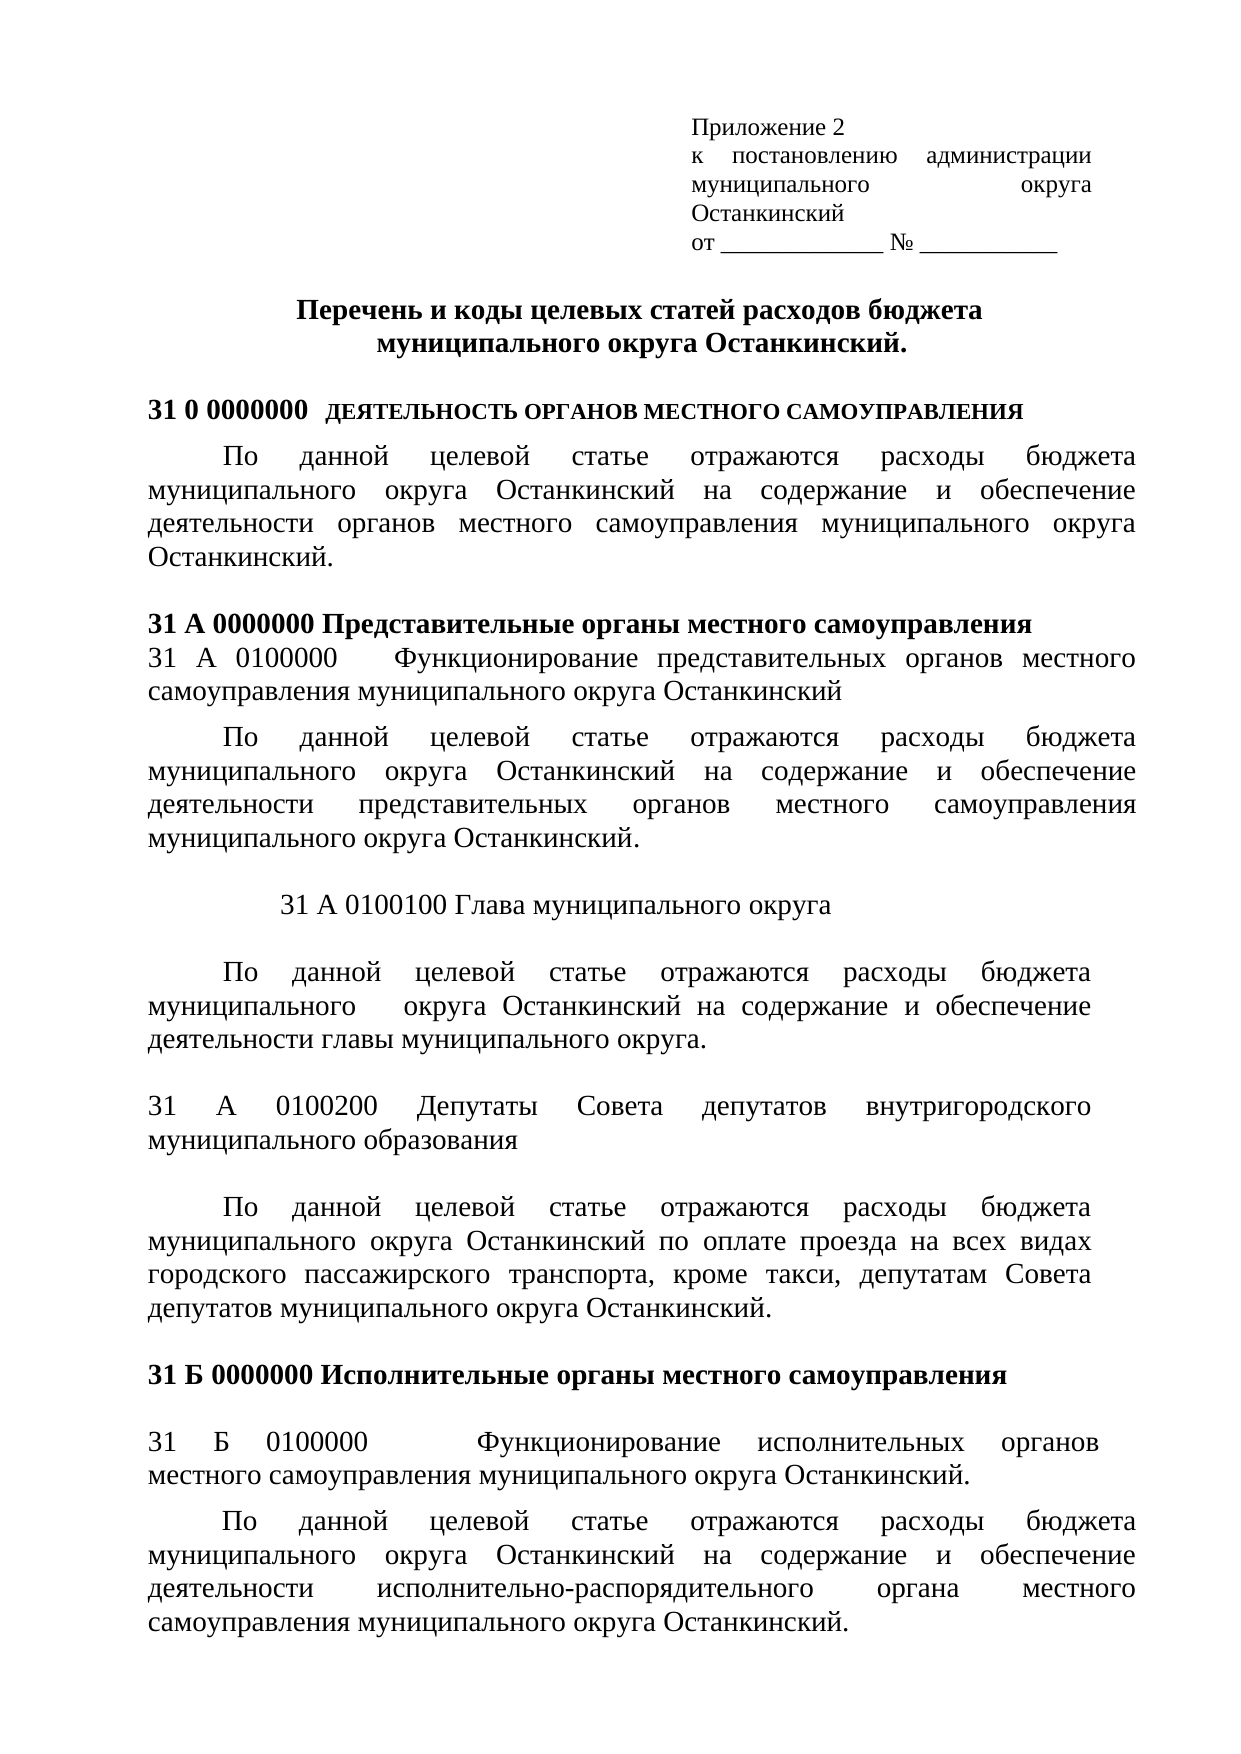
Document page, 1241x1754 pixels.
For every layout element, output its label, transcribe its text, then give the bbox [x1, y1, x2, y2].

text 31 0 0000000 ДЕЯТЕЛЬНОСТЬ ОРГАНОВ МЕСТНОГО САМОУПРАВЛЕНИЯ [148, 392, 1137, 426]
text По данной целевой статье отражаются расходы бюджета муниципального округа Останкинский на содержание и обеспечение деятельности главы муниципального округа. [148, 954, 1092, 1055]
text муниципального округа Останкинский. [148, 325, 1136, 359]
text 31 Б 0100000 Функционирование исполнительных органов местного самоуправления муниципального округа Останкинский. [148, 1424, 1137, 1491]
text 31 А 0100200 Депутаты Совета депутатов внутригородского муниципального образования [148, 1088, 1092, 1156]
text 31 А 0100100 Глава муниципального округа [148, 887, 1092, 921]
text 31 А 0000000 Представительные органы местного самоуправления [148, 606, 1092, 640]
text от _____________ № ___________ [691, 227, 1062, 256]
text Перечень и коды целевых статей расходов бюджета [148, 292, 1136, 325]
text 31 А 0100000 Функционирование представительных органов местного самоуправления муниципального округа Останкинский [148, 640, 1137, 707]
text По данной целевой статье отражаются расходы бюджета муниципального округа Останкинский на содержание и обеспечение деятельности исполнительно-распорядительного органа местного самоуправления муниципального округа Останкинский. [148, 1503, 1137, 1638]
text По данной целевой статье отражаются расходы бюджета муниципального округа Останкинский по оплате проезда на всех видах городского пассажирского транспорта, кроме такси, депутатам Совета депутатов муниципального округа Останкинский. [148, 1189, 1092, 1323]
text 31 Б 0000000 Исполнительные органы местного самоуправления [148, 1357, 1092, 1390]
text По данной целевой статье отражаются расходы бюджета муниципального округа Останкинский на содержание и обеспечение деятельности представительных органов местного самоуправления муниципального округа Останкинский. [148, 719, 1137, 854]
text По данной целевой статье отражаются расходы бюджета муниципального округа Останкинский на содержание и обеспечение деятельности органов местного самоуправления муниципального округа Останкинский. [148, 438, 1137, 573]
text к постановлению администрации муниципального округа Останкинский [691, 141, 1092, 227]
text Приложение 2 [691, 112, 1092, 140]
